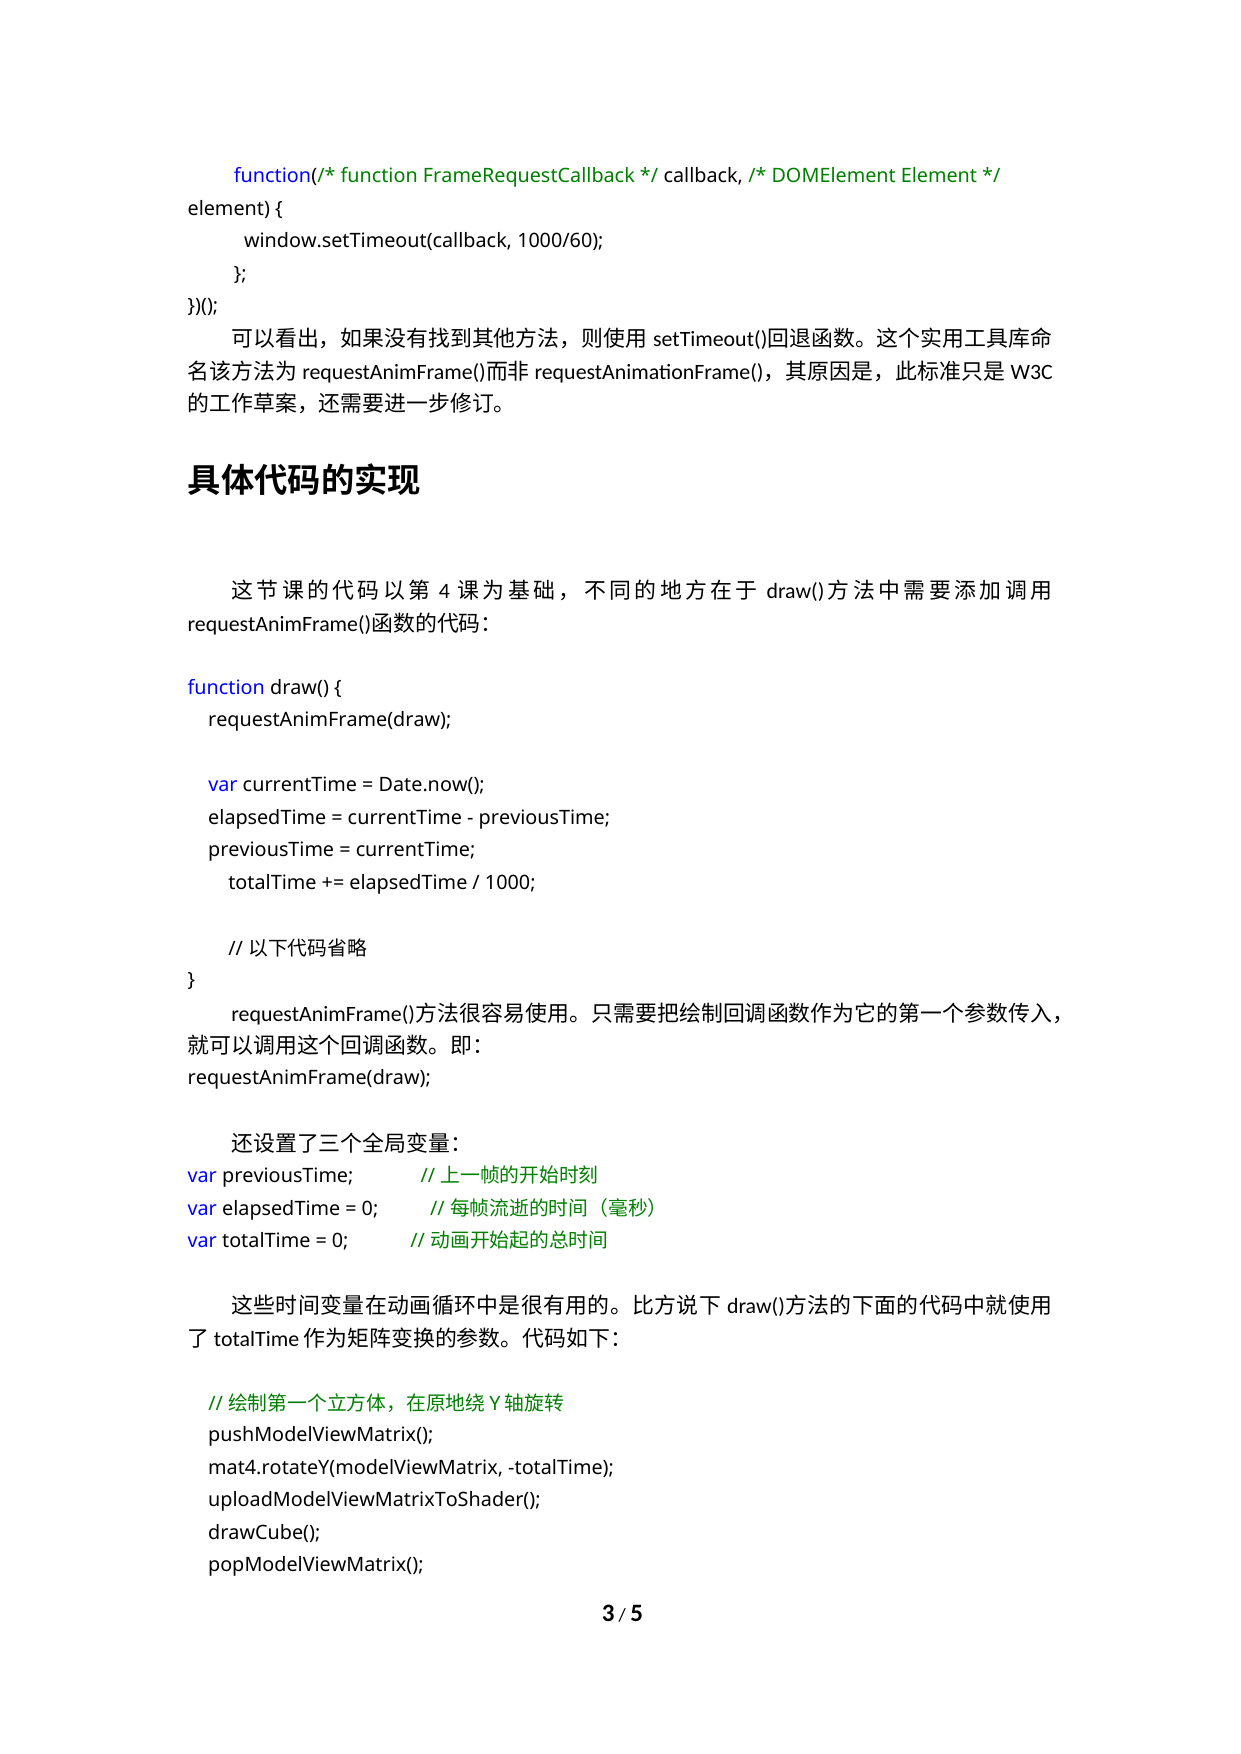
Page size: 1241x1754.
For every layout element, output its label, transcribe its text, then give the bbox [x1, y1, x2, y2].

text uploadModelViewMatrixToShader(); [187, 1483, 1053, 1515]
text requestAnimFrame(draw); [187, 703, 1053, 735]
text drawCube(); [187, 1515, 1053, 1548]
text var elapsedTime = 0; // 每帧流逝的时间（毫秒） [187, 1190, 1053, 1223]
text function(/* function FrameRequestCallback */ callback, /* DOMElement Element */ element) { [187, 158, 1053, 223]
text 可以看出，如果没有找到其他方法，则使用setTimeout()回退函数。这个实用工具库命名该方法为requestAnimFrame()而非requestAnimationFrame()，其原因是，此标准只是W3C的工作草案，还需要进一步修订。 [187, 321, 1053, 418]
text elapsedTime = currentTime - previousTime; [187, 800, 1053, 833]
text requestAnimFrame(draw); [187, 1060, 1053, 1093]
text 这些时间变量在动画循环中是很有用的。比方说下draw()方法的下面的代码中就使用了totalTime作为矩阵变换的参数。代码如下： [187, 1288, 1053, 1353]
text window.setTimeout(callback, 1000/60); [187, 223, 1053, 256]
text var totalTime = 0; // 动画开始起的总时间 [187, 1223, 1053, 1255]
text // 绘制第一个立方体，在原地绕Y轴旋转 [187, 1385, 1053, 1418]
text totalTime += elapsedTime / 1000; [187, 865, 1053, 898]
text popModelViewMatrix(); [187, 1548, 1053, 1580]
text requestAnimFrame()方法很容易使用。只需要把绘制回调函数作为它的第一个参数传入，就可以调用这个回调函数。即： [187, 995, 1053, 1060]
text // 以下代码省略 [187, 930, 1053, 963]
text previousTime = currentTime; [187, 833, 1053, 865]
text var currentTime = Date.now(); [187, 768, 1053, 800]
text }; [187, 256, 1053, 288]
text 还设置了三个全局变量： [187, 1125, 1053, 1158]
text } [187, 963, 1053, 995]
text function draw() { [187, 670, 1053, 703]
text 这节课的代码以第4课为基础，不同的地方在于draw()方法中需要添加调用requestAnimFrame()函数的代码： [187, 573, 1053, 638]
subtitle 具体代码的实现 [187, 446, 1053, 511]
text mat4.rotateY(modelViewMatrix, -totalTime); [187, 1450, 1053, 1483]
text pushModelViewMatrix(); [187, 1418, 1053, 1450]
text var previousTime; // 上一帧的开始时刻 [187, 1158, 1053, 1190]
text })(); [187, 288, 1053, 321]
